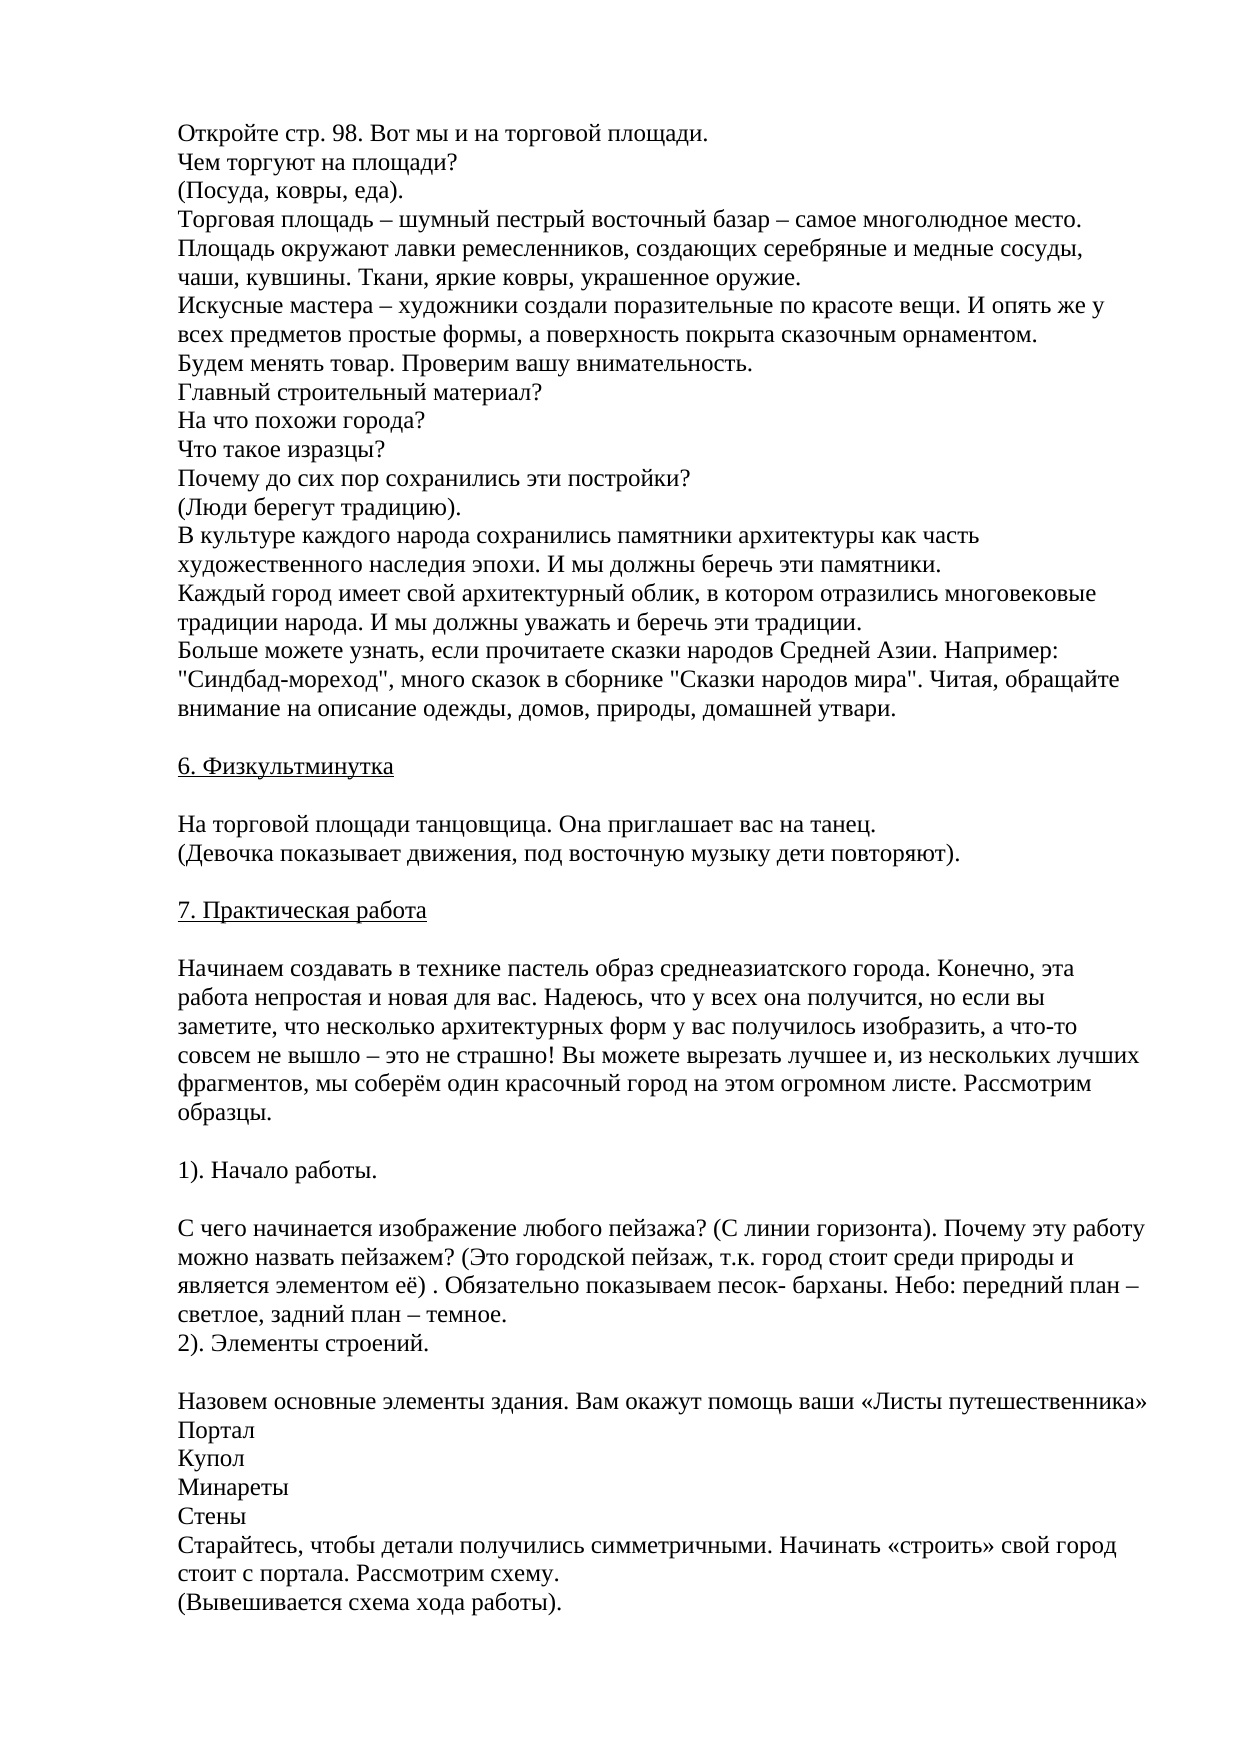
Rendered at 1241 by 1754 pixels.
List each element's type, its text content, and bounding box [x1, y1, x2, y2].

text Откройте стр. 98. Вот мы и на торговой площади. Чем торгуют на площади? (Посуда, ковры, еда). Торговая площадь – шумный пестрый восточный базар – самое многолюдное место. Площадь окружают лавки ремесленников, создающих серебряные и медные сосуды, чаши, кувшины. Ткани, яркие ковры, украшенное оружие. Искусные мастера – художники создали поразительные по красоте вещи. И опять же у всех предметов простые формы, а поверхность покрыта сказочным орнаментом. Будем менять товар. Проверим вашу внимательность. Главный строительный материал? На что похожи города? Что такое изразцы? Почему до сих пор сохранились эти постройки? (Люди берегут традицию). В культуре каждого народа сохранились памятники архитектуры как часть художественного наследия эпохи. И мы должны беречь эти памятники. Каждый город имеет свой архитектурный облик, в котором отразились многовековые традиции народа. И мы должны уважать и беречь эти традиции. Больше можете узнать, если прочитаете сказки народов Средней Азии. Например: "Синдбад-мореход", много сказок в сборнике "Сказки народов мира". Читая, обращайте внимание на описание одежды, домов, природы, домашней утвари. [177, 118, 1152, 722]
text 1). Начало работы. [177, 1155, 1152, 1184]
text Начинаем создавать в технике пастель образ среднеазиатского города. Конечно, эта работа непростая и новая для вас. Надеюсь, что у всех она получится, но если вы заметите, что несколько архитектурных форм у вас получилось изобразить, а что-то совсем не вышло – это не страшно! Вы можете вырезать лучшее и, из нескольких лучших фрагментов, мы соберём один красочный город на этом огромном листе. Рассмотрим образцы. [177, 953, 1152, 1126]
text На торговой площади танцовщица. Она приглашает вас на танец. (Девочка показывает движения, под восточную музыку дети повторяют). [177, 809, 1152, 866]
text С чего начинается изображение любого пейзажа? (С линии горизонта). Почему эту работу можно назвать пейзажем? (Это городской пейзаж, т.к. город стоит среди природы и является элементом её) . Обязательно показываем песок- барханы. Небо: передний план – светлое, задний план – темное. 2). Элементы строений. [177, 1213, 1152, 1357]
text 6. Физкультминутка [177, 751, 1152, 780]
text 7. Практическая работа [177, 896, 1152, 924]
text Назовем основные элементы здания. Вам окажут помощь ваши «Листы путешественника» Портал Купол Минареты Стены Старайтесь, чтобы детали получились симметричными. Начинать «строить» свой город стоит с портала. Рассмотрим схему. (Вывешивается схема хода работы). [177, 1386, 1152, 1616]
